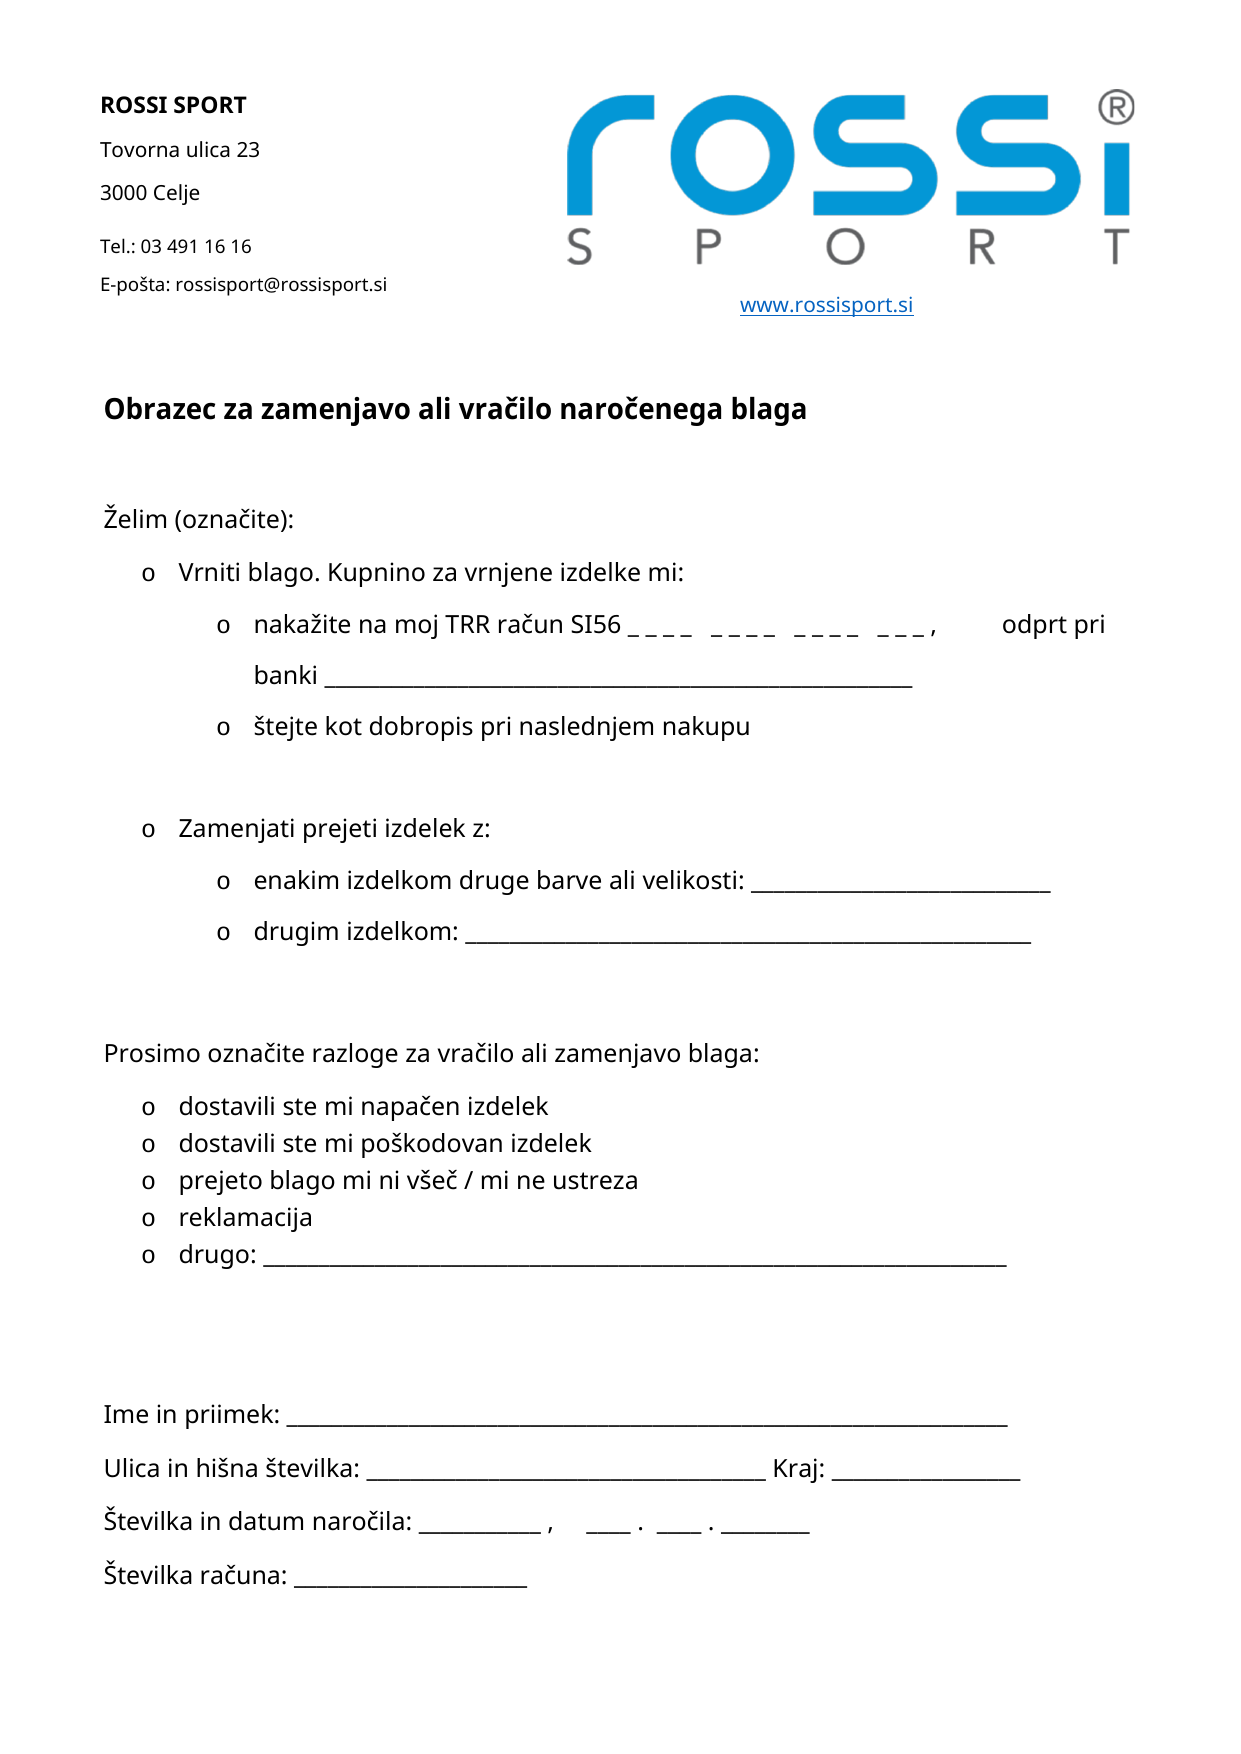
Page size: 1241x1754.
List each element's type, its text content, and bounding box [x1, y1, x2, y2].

list enakim izdelkom druge barve ali velikosti: ___________________________ [216, 862, 1107, 897]
list štejte kot dobropis pri naslednjem nakupu [216, 709, 1107, 743]
text Obrazec za zamenjavo ali vračilo naročenega blaga [103, 389, 1107, 428]
list Zamenjati prejeti izdelek z: [141, 811, 1107, 845]
text Številka in datum naročila: ___________ , ____ . ____ . ________ [103, 1504, 1107, 1538]
list drugim izdelkom: ___________________________________________________ [216, 914, 1107, 948]
list prejeto blago mi ni všeč / mi ne ustreza [141, 1163, 1107, 1197]
list dostavili ste mi napačen izdelek [141, 1089, 1107, 1123]
text Ulica in hišna številka: ____________________________________ Kraj: _________________ [103, 1451, 1107, 1484]
list Vrniti blago. Kupnino za vrnjene izdelke mi: [141, 555, 1107, 589]
list dostavili ste mi poškodovan izdelek [141, 1126, 1107, 1160]
text Ime in priimek: _________________________________________________________________ [103, 1397, 1107, 1431]
text Prosimo označite razloge za vračilo ali zamenjavo blaga: [103, 1035, 1107, 1069]
list reklamacija [141, 1199, 1107, 1234]
table_header ROSSI SPORT Tovorna ulica 23 3000 Celje Tel.: 03 491 16 16 E-pošta: rossisport@rossisport.si [89, 89, 458, 335]
list nakažite na moj TRR račun SI56 _ _ _ _ _ _ _ _ _ _ _ _ _ _ _ , odprt pri banki _____________________________________________________ [216, 606, 1107, 692]
text Številka računa: _____________________ [103, 1557, 1107, 1591]
table_header www.rossisport.si [458, 89, 1136, 335]
text Želim (označite): [103, 502, 1107, 536]
picture [567, 89, 1135, 265]
list drugo: ___________________________________________________________________ [141, 1237, 1107, 1271]
